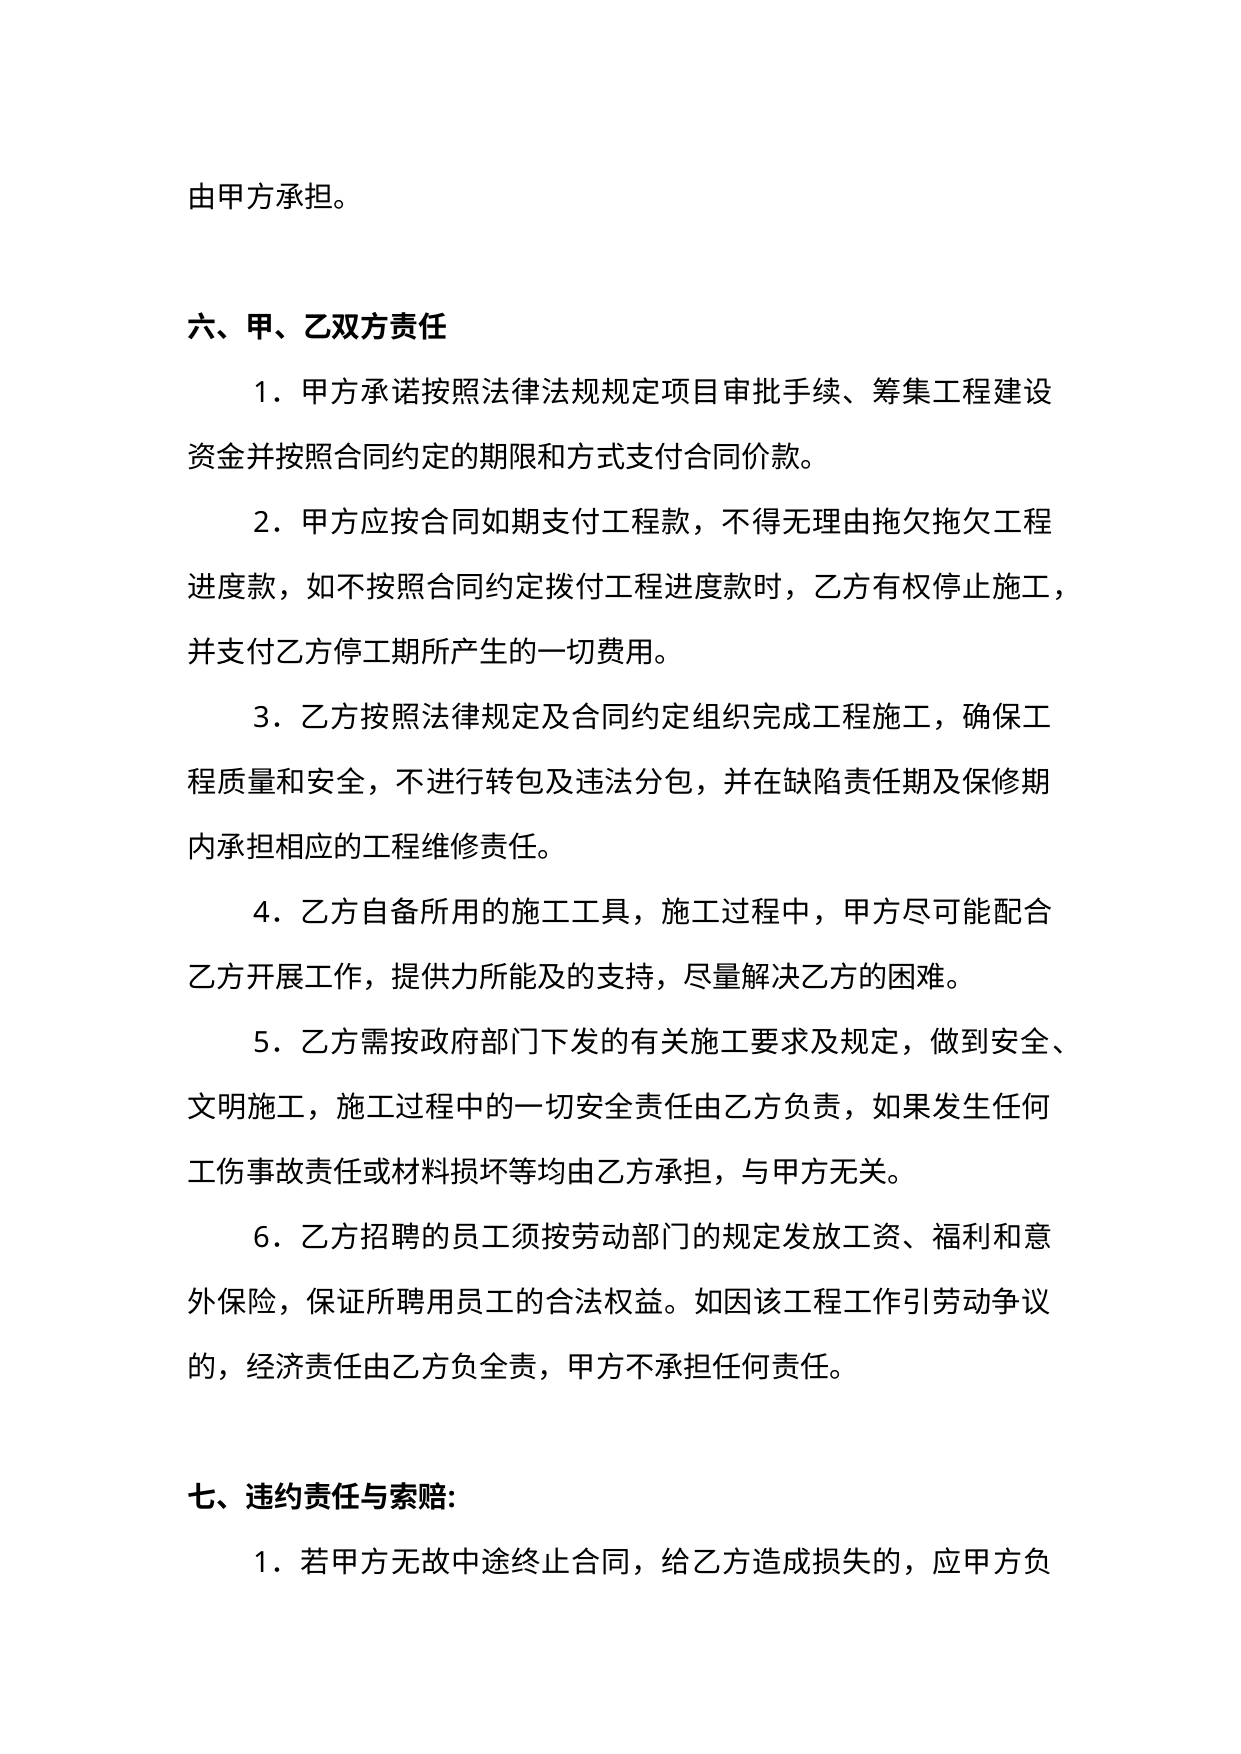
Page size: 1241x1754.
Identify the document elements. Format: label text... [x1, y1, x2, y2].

text 六、甲、乙双方责任 [187, 292, 1053, 357]
text 5．乙方需按政府部门下发的有关施工要求及规定，做到安全、文明施工，施工过程中的一切安全责任由乙方负责，如果发生任何工伤事故责任或材料损坏等均由乙方承担，与甲方无关。 [187, 1007, 1053, 1202]
text 七、违约责任与索赔: [187, 1462, 1053, 1527]
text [187, 1527, 1053, 1592]
text 1．甲方承诺按照法律法规规定项目审批手续、筹集工程建设资金并按照合同约定的期限和方式支付合同价款。 [187, 357, 1053, 487]
text 6．乙方招聘的员工须按劳动部门的规定发放工资、福利和意外保险，保证所聘用员工的合法权益。如因该工程工作引劳动争议的，经济责任由乙方负全责，甲方不承担任何责任。 [187, 1202, 1053, 1397]
text 4．乙方自备所用的施工工具，施工过程中，甲方尽可能配合乙方开展工作，提供力所能及的支持，尽量解决乙方的困难。 [187, 877, 1053, 1007]
text 3．乙方按照法律规定及合同约定组织完成工程施工，确保工程质量和安全，不进行转包及违法分包，并在缺陷责任期及保修期内承担相应的工程维修责任。 [187, 682, 1053, 877]
text 2．甲方应按合同如期支付工程款，不得无理由拖欠拖欠工程进度款，如不按照合同约定拨付工程进度款时，乙方有权停止施工，并支付乙方停工期所产生的一切费用。 [187, 487, 1053, 682]
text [187, 162, 1053, 227]
